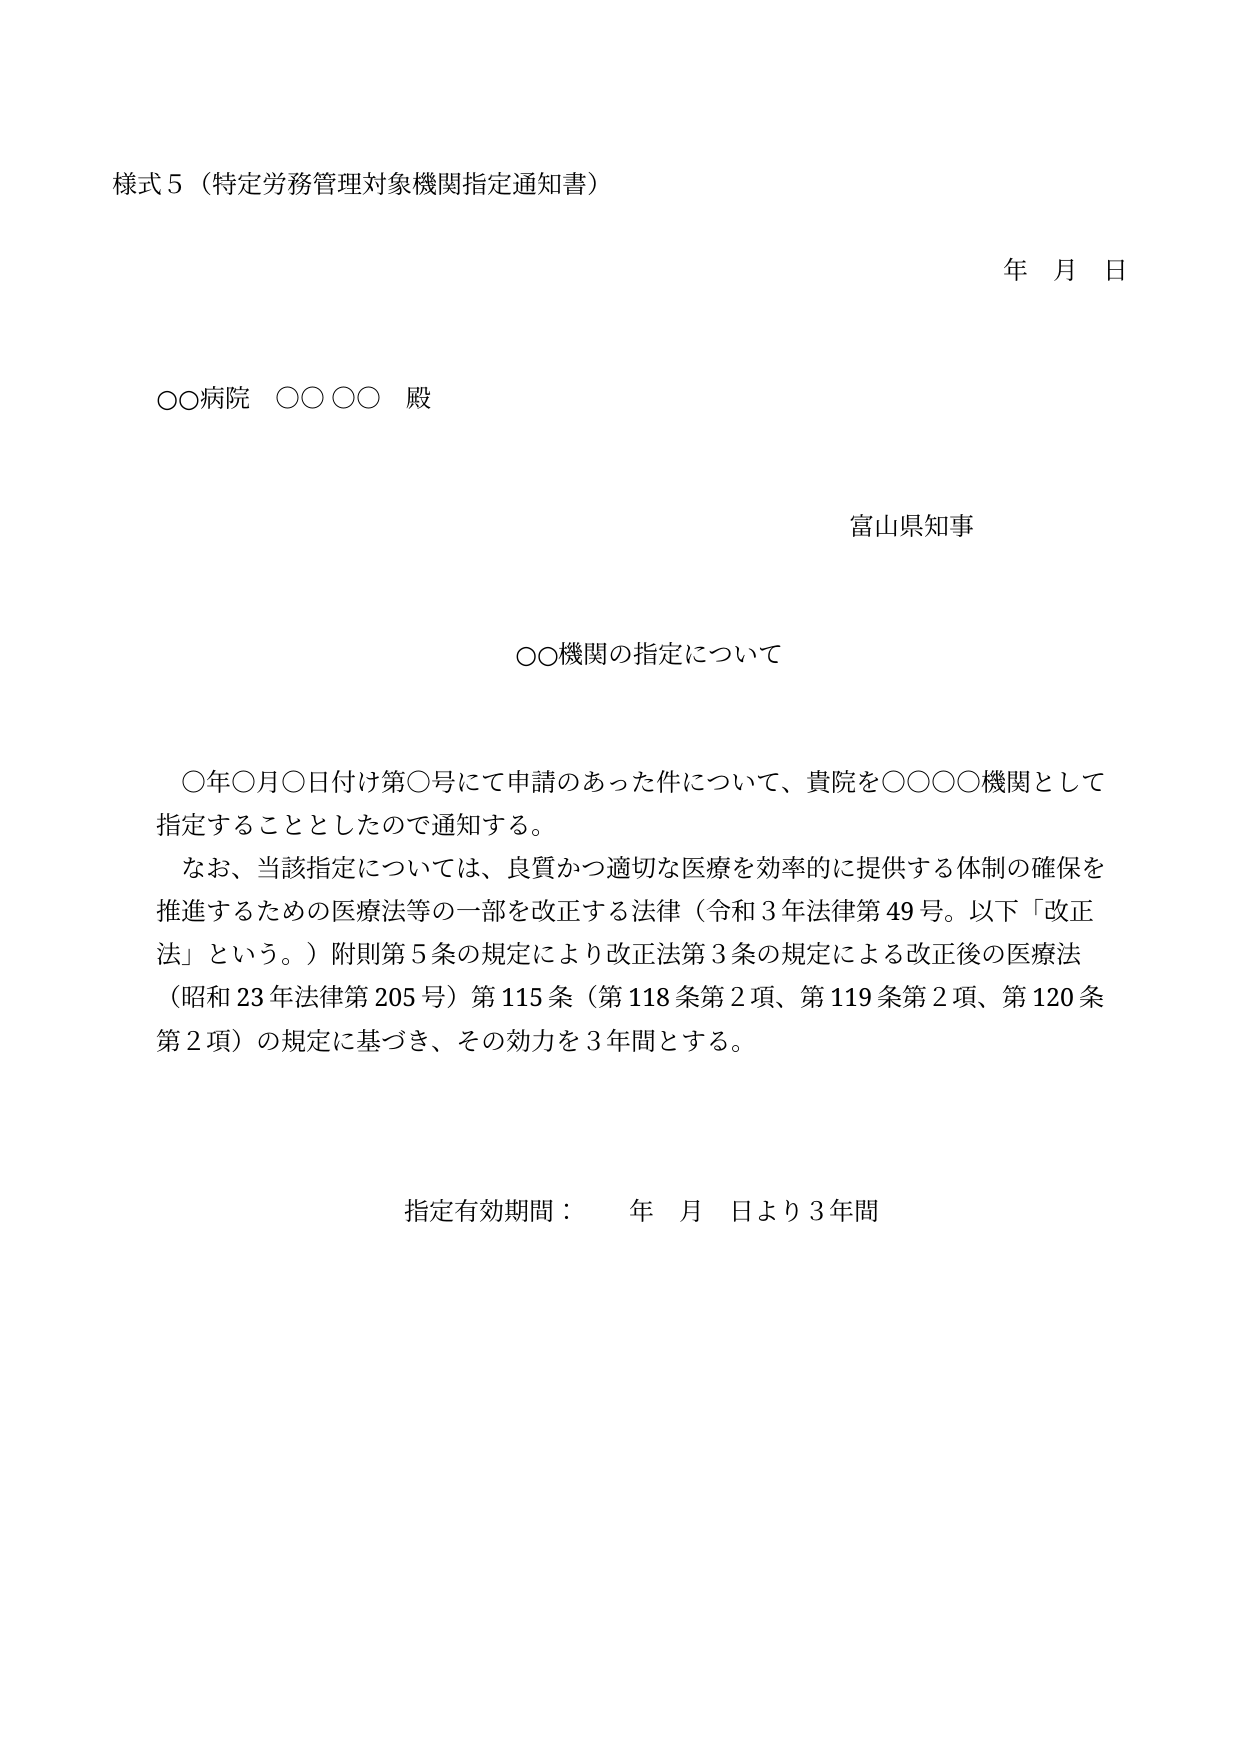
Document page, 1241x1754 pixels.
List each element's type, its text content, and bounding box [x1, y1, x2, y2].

text 富山県知事 [156, 506, 1143, 543]
text 様式５（特定労務管理対象機関指定通知書） [112, 164, 1128, 202]
text 指定有効期間： 年 月 日より３年間 [156, 1191, 1128, 1228]
text ○年○月○日付け第○号にて申請のあった件について、貴院を○○○○機関として指定することとしたので通知する。 [156, 762, 1128, 843]
text なお、当該指定については、良質かつ適切な医療を効率的に提供する体制の確保を推進するための医療法等の一部を改正する法律（令和３年法律第49号。以下「改正法」という。）附則第５条の規定により改正法第３条の規定による改正後の医療法（昭和23年法律第205号）第115条（第118条第２項、第119条第２項、第120条第２項）の規定に基づき、その効力を３年間とする。 [156, 848, 1128, 1058]
text ○○機関の指定について [156, 634, 1143, 671]
text 年 月 日 [156, 250, 1128, 287]
text ○○病院 ○○ ○○ 殿 [156, 378, 1128, 415]
